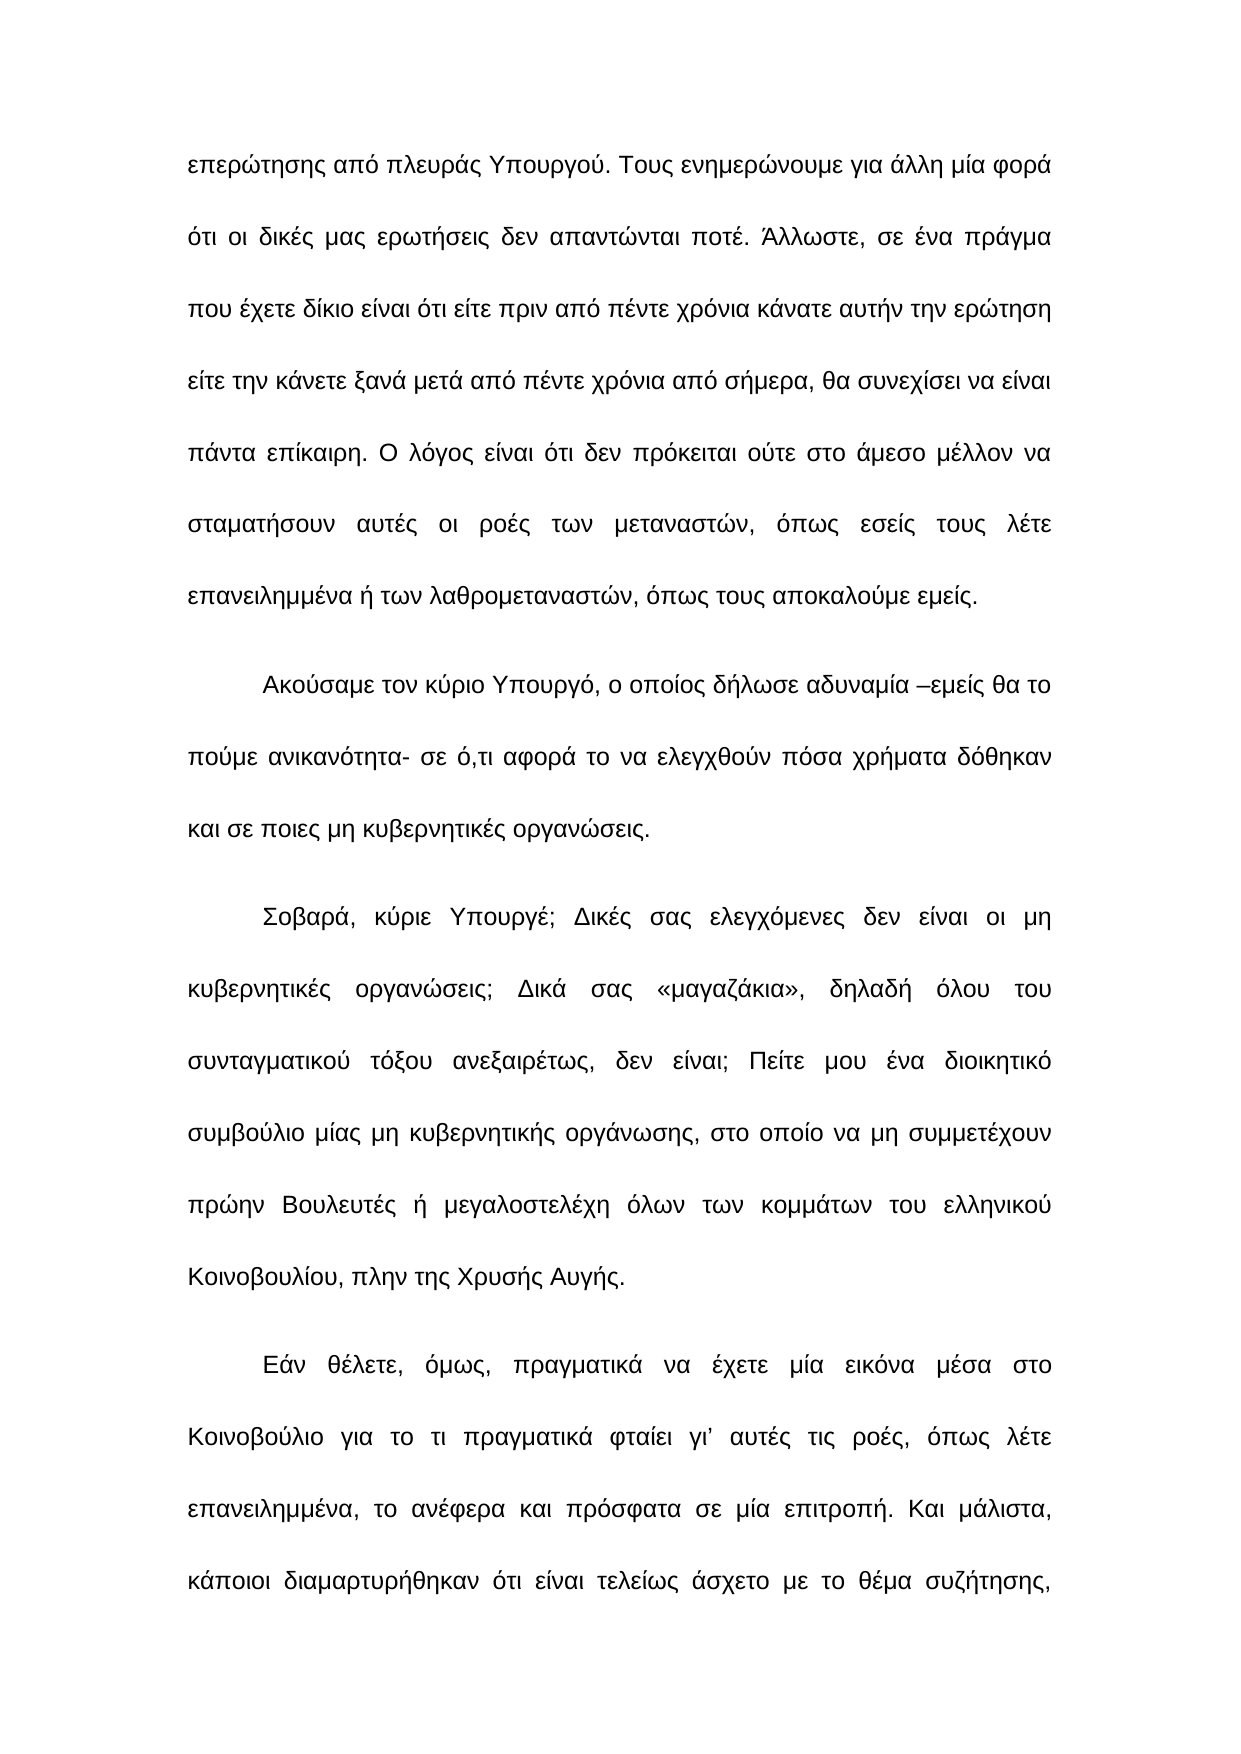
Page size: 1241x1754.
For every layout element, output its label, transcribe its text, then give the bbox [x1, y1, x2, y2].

text Σοβαρά, κύριε Υπουργέ; Δικές σας ελεγχόμενες δεν είναι οι μη κυβερνητικές οργανώσεις; Δικά σας «μαγαζάκια», δηλαδή όλου του συνταγματικού τόξου ανεξαιρέτως, δεν είναι; Πείτε μου ένα διοικητικό συμβούλιο μίας μη κυβερνητικής οργάνωσης, στο οποίο να μη συμμετέχουν πρώην Βουλευτές ή μεγαλοστελέχη όλων των κομμάτων του ελληνικού Κοινοβουλίου, πλην της Χρυσής Αυγής. [187, 902, 1053, 1290]
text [187, 150, 1053, 610]
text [187, 1350, 1053, 1594]
text Ακούσαμε τον κύριο Υπουργό, ο οποίος δήλωσε αδυναμία –εμείς θα το πούμε ανικανότητα- σε ό,τι αφορά το να ελεγχθούν πόσα χρήματα δόθηκαν και σε ποιες μη κυβερνητικές οργανώσεις. [187, 670, 1053, 842]
